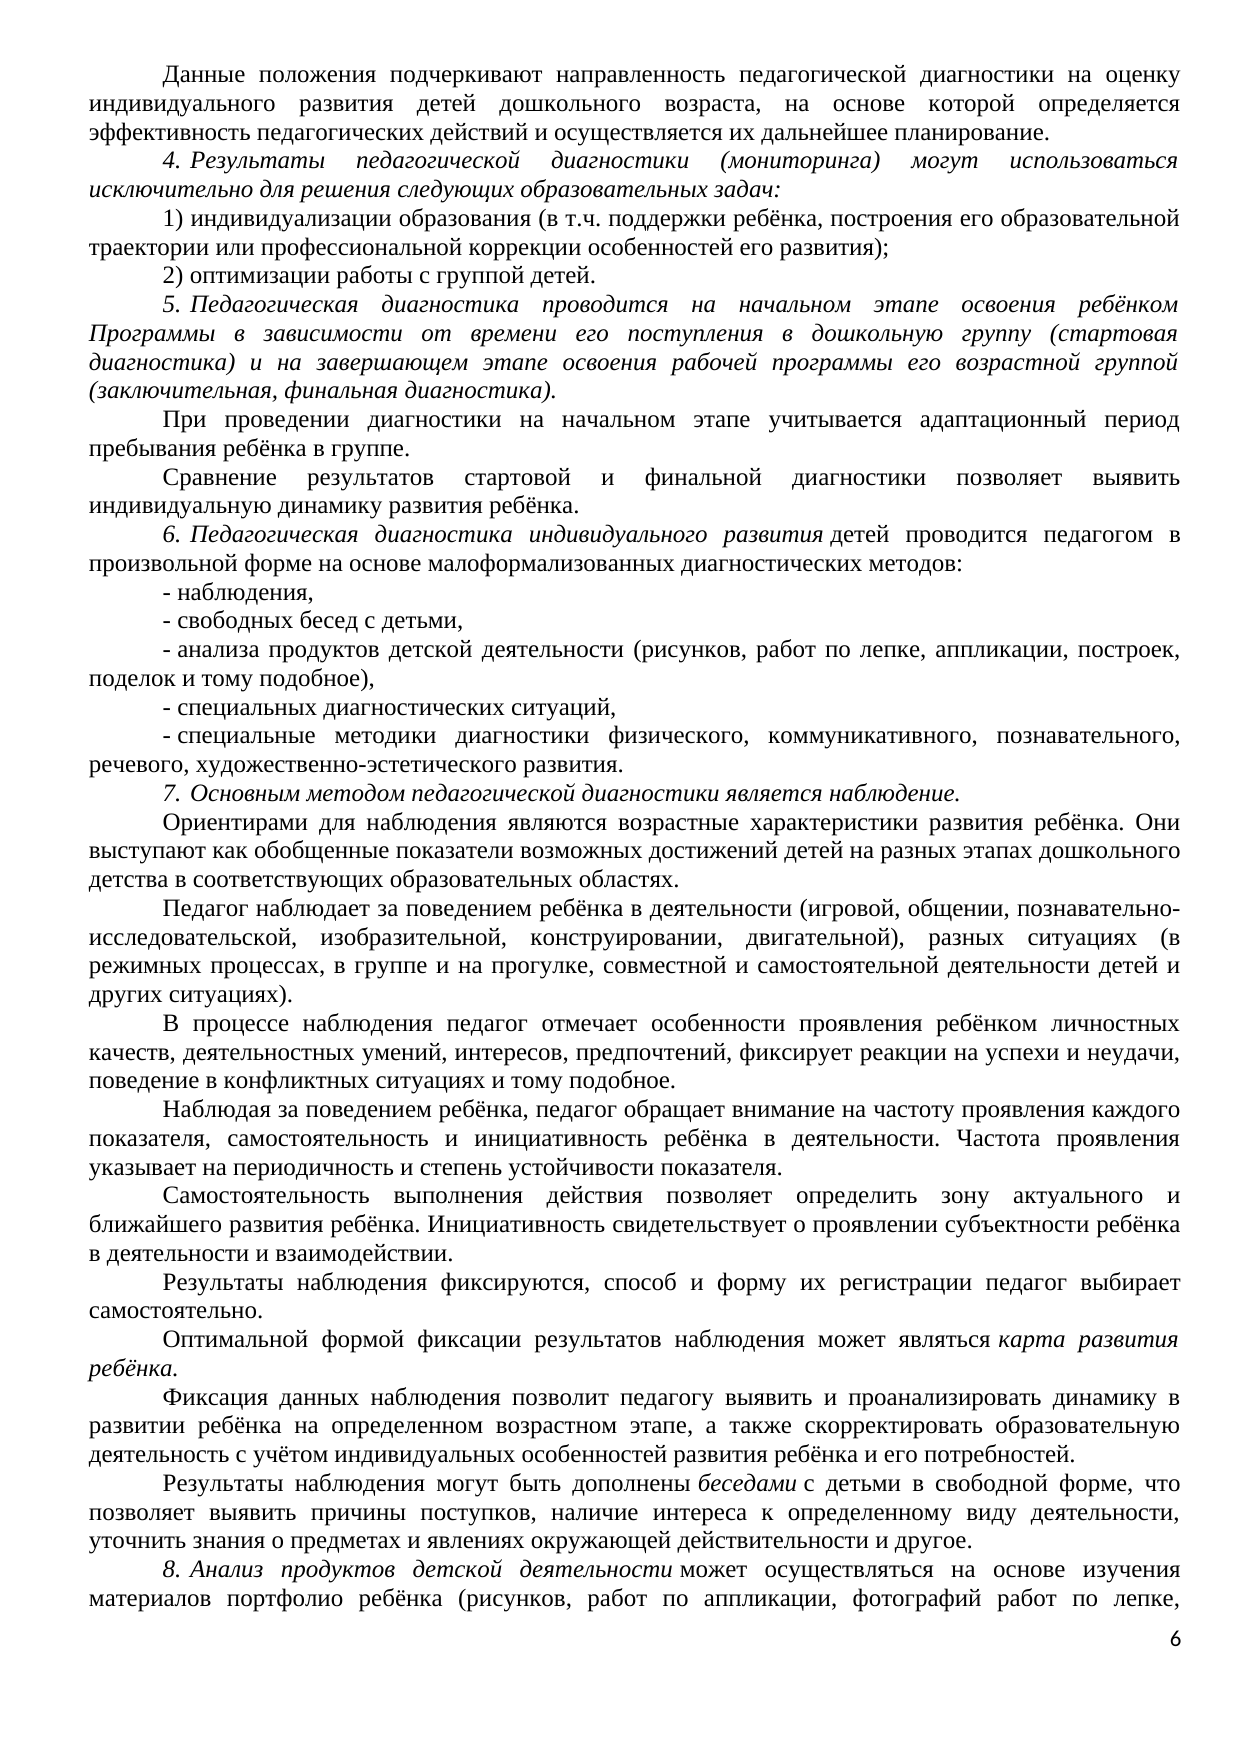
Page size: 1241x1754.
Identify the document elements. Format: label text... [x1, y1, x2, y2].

text 6. Педагогическая диагностика индивидуального развития детей проводится педагогом в произвольной форме на основе малоформализованных диагностических методов: [89, 519, 1181, 577]
text 7. Основным методом педагогической диагностики является наблюдение. [89, 778, 1181, 807]
text Наблюдая за поведением ребёнка, педагог обращает внимание на частоту проявления каждого показателя, самостоятельность и инициативность ребёнка в деятельности. Частота проявления указывает на периодичность и степень устойчивости показателя. [89, 1094, 1181, 1180]
text - анализа продуктов детской деятельности (рисунков, работ по лепке, аппликации, построек, поделок и тому подобное), [89, 634, 1181, 692]
text Самостоятельность выполнения действия позволяет определить зону актуального и ближайшего развития ребёнка. Инициативность свидетельствует о проявлении субъектности ребёнка в деятельности и взаимодействии. [89, 1180, 1181, 1267]
text 4. Результаты педагогической диагностики (мониторинга) могут использоваться исключительно для решения следующих образовательных задач: [89, 145, 1181, 203]
text 5. Педагогическая диагностика проводится на начальном этапе освоения ребёнком Программы в зависимости от времени его поступления в дошкольную группу (стартовая диагностика) и на завершающем этапе освоения рабочей программы его возрастной группой (заключительная, финальная диагностика). [89, 289, 1181, 404]
text Оптимальной формой фиксации результатов наблюдения может являться карта развития ребёнка. [89, 1324, 1181, 1382]
text - специальных диагностических ситуаций, [89, 692, 1181, 720]
text Данные положения подчеркивают направленность педагогической диагностики на оценку индивидуального развития детей дошкольного возраста, на основе которой определяется эффективность педагогических действий и осуществляется их дальнейшее планирование. [89, 59, 1181, 145]
text Ориентирами для наблюдения являются возрастные характеристики развития ребёнка. Они выступают как обобщенные показатели возможных достижений детей на разных этапах дошкольного детства в соответствующих образовательных областях. [89, 807, 1181, 893]
text - наблюдения, [89, 577, 1181, 605]
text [89, 1554, 1181, 1612]
text Сравнение результатов стартовой и финальной диагностики позволяет выявить индивидуальную динамику развития ребёнка. [89, 462, 1181, 519]
text Фиксация данных наблюдения позволит педагогу выявить и проанализировать динамику в развитии ребёнка на определенном возрастном этапе, а также скорректировать образовательную деятельность с учётом индивидуальных особенностей развития ребёнка и его потребностей. [89, 1382, 1181, 1468]
text Педагог наблюдает за поведением ребёнка в деятельности (игровой, общении, познавательно-исследовательской, изобразительной, конструировании, двигательной), разных ситуациях (в режимных процессах, в группе и на прогулке, совместной и самостоятельной деятельности детей и других ситуациях). [89, 893, 1181, 1008]
text В процессе наблюдения педагог отмечает особенности проявления ребёнком личностных качеств, деятельностных умений, интересов, предпочтений, фиксирует реакции на успехи и неудачи, поведение в конфликтных ситуациях и тому подобное. [89, 1008, 1181, 1094]
text 2) оптимизации работы с группой детей. [89, 260, 1181, 289]
text - специальные методики диагностики физического, коммуникативного, познавательного, речевого, художественно-эстетического развития. [89, 720, 1181, 778]
text При проведении диагностики на начальном этапе учитывается адаптационный период пребывания ребёнка в группе. [89, 404, 1181, 462]
text Результаты наблюдения фиксируются, способ и форму их регистрации педагог выбирает самостоятельно. [89, 1267, 1181, 1324]
text 1) индивидуализации образования (в т.ч. поддержки ребёнка, построения его образовательной траектории или профессиональной коррекции особенностей его развития); [89, 203, 1181, 260]
text Результаты наблюдения могут быть дополнены беседами с детьми в свободной форме, что позволяет выявить причины поступков, наличие интереса к определенному виду деятельности, уточнить знания о предметах и явлениях окружающей действительности и другое. [89, 1468, 1181, 1554]
text - свободных бесед с детьми, [89, 605, 1181, 634]
